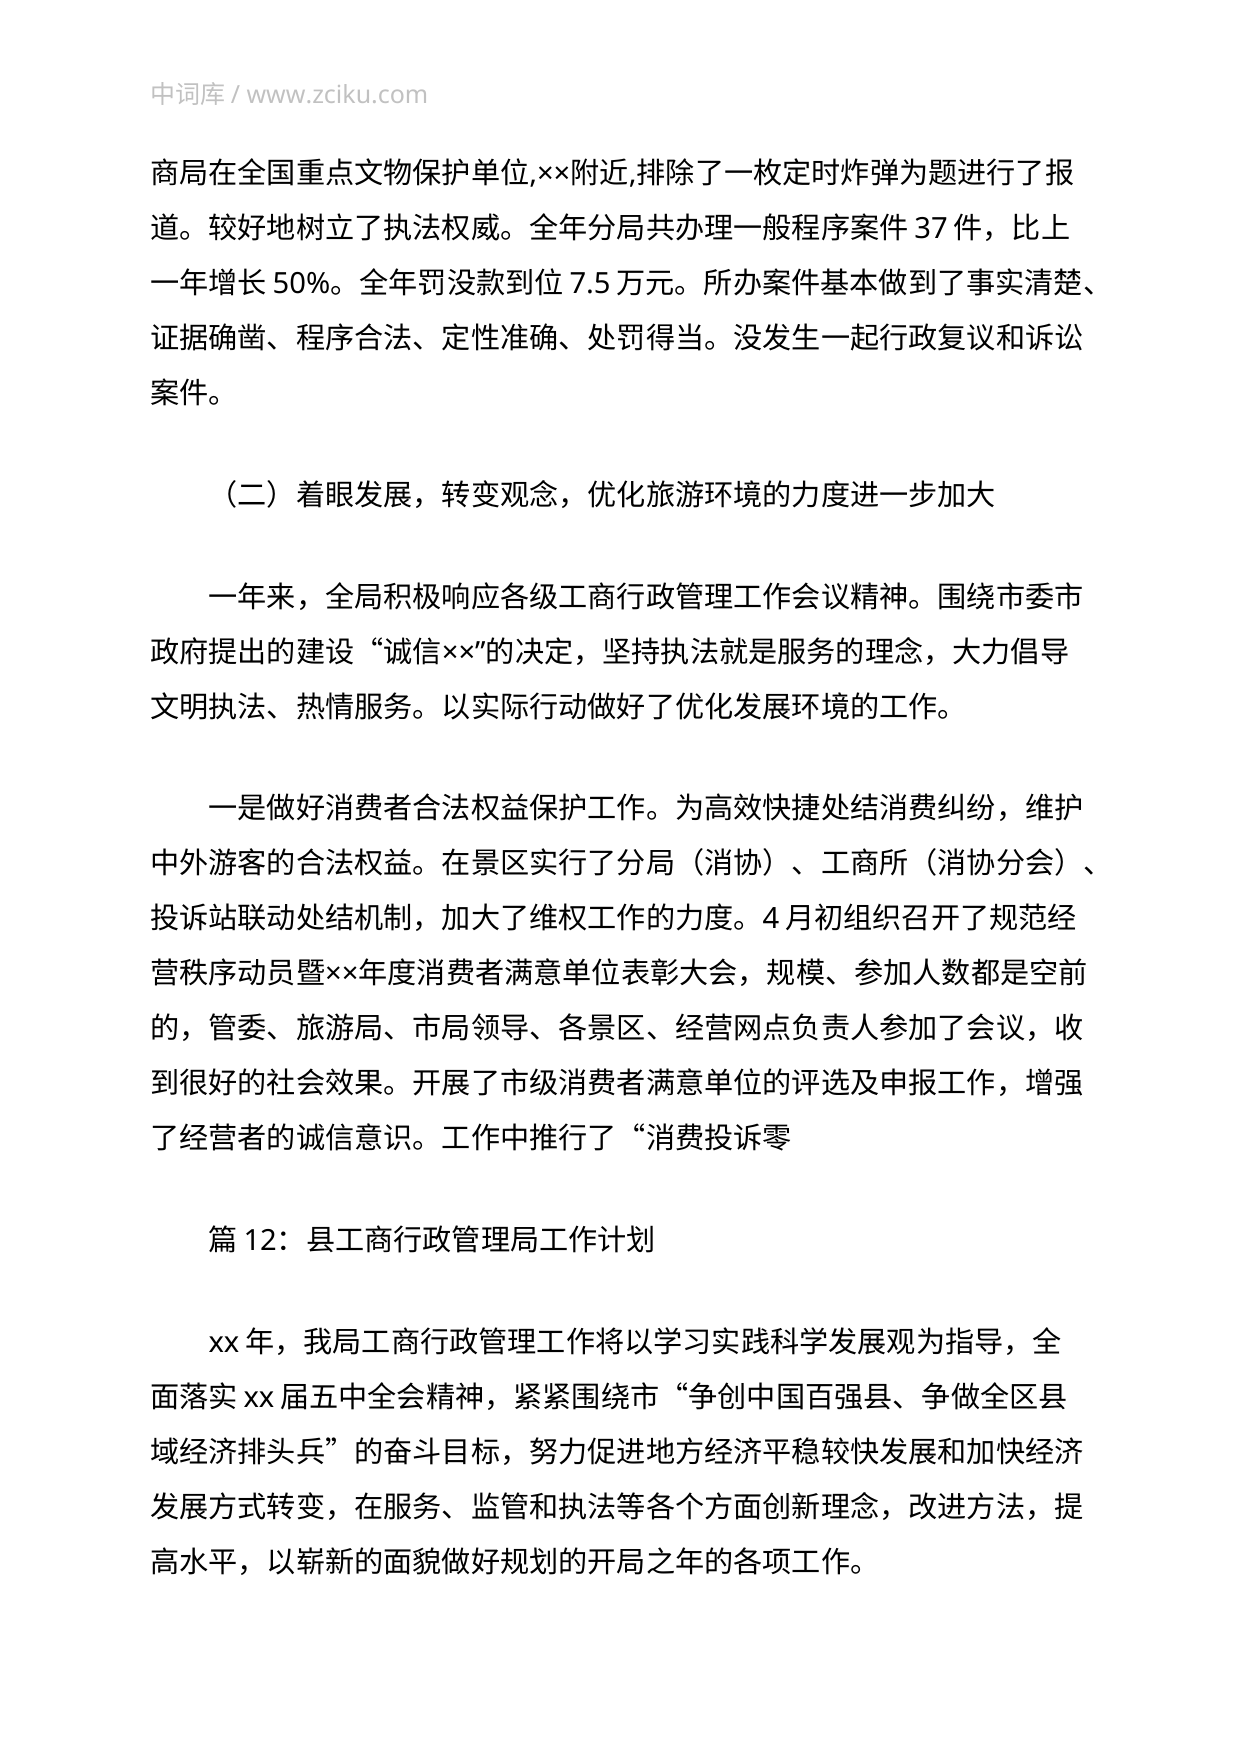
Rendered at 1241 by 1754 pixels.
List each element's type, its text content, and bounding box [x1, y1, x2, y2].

text 一是做好消费者合法权益保护工作。为高效快捷处结消费纠纷，维护中外游客的合法权益。在景区实行了分局（消协）、工商所（消协分会）、投诉站联动处结机制，加大了维权工作的力度。4月初组织召开了规范经营秩序动员暨××年度消费者满意单位表彰大会，规模、参加人数都是空前的，管委、旅游局、市局领导、各景区、经营网点负责人参加了会议，收到很好的社会效果。开展了市级消费者满意单位的评选及申报工作，增强了经营者的诚信意识。工作中推行了“消费投诉零 [150, 785, 1090, 1157]
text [150, 150, 1090, 412]
text （二）着眼发展，转变观念，优化旅游环境的力度进一步加大 [150, 472, 1090, 514]
text 篇12：县工商行政管理局工作计划 [150, 1216, 1090, 1259]
text xx年，我局工商行政管理工作将以学习实践科学发展观为指导，全面落实xx届五中全会精神，紧紧围绕市“争创中国百强县、争做全区县域经济排头兵”的奋斗目标，努力促进地方经济平稳较快发展和加快经济发展方式转变，在服务、监管和执法等各个方面创新理念，改进方法，提高水平，以崭新的面貌做好规划的开局之年的各项工作。 [150, 1318, 1090, 1581]
text 一年来，全局积极响应各级工商行政管理工作会议精神。围绕市委市政府提出的建设“诚信××”的决定，坚持执法就是服务的理念，大力倡导文明执法、热情服务。以实际行动做好了优化发展环境的工作。 [150, 573, 1090, 726]
